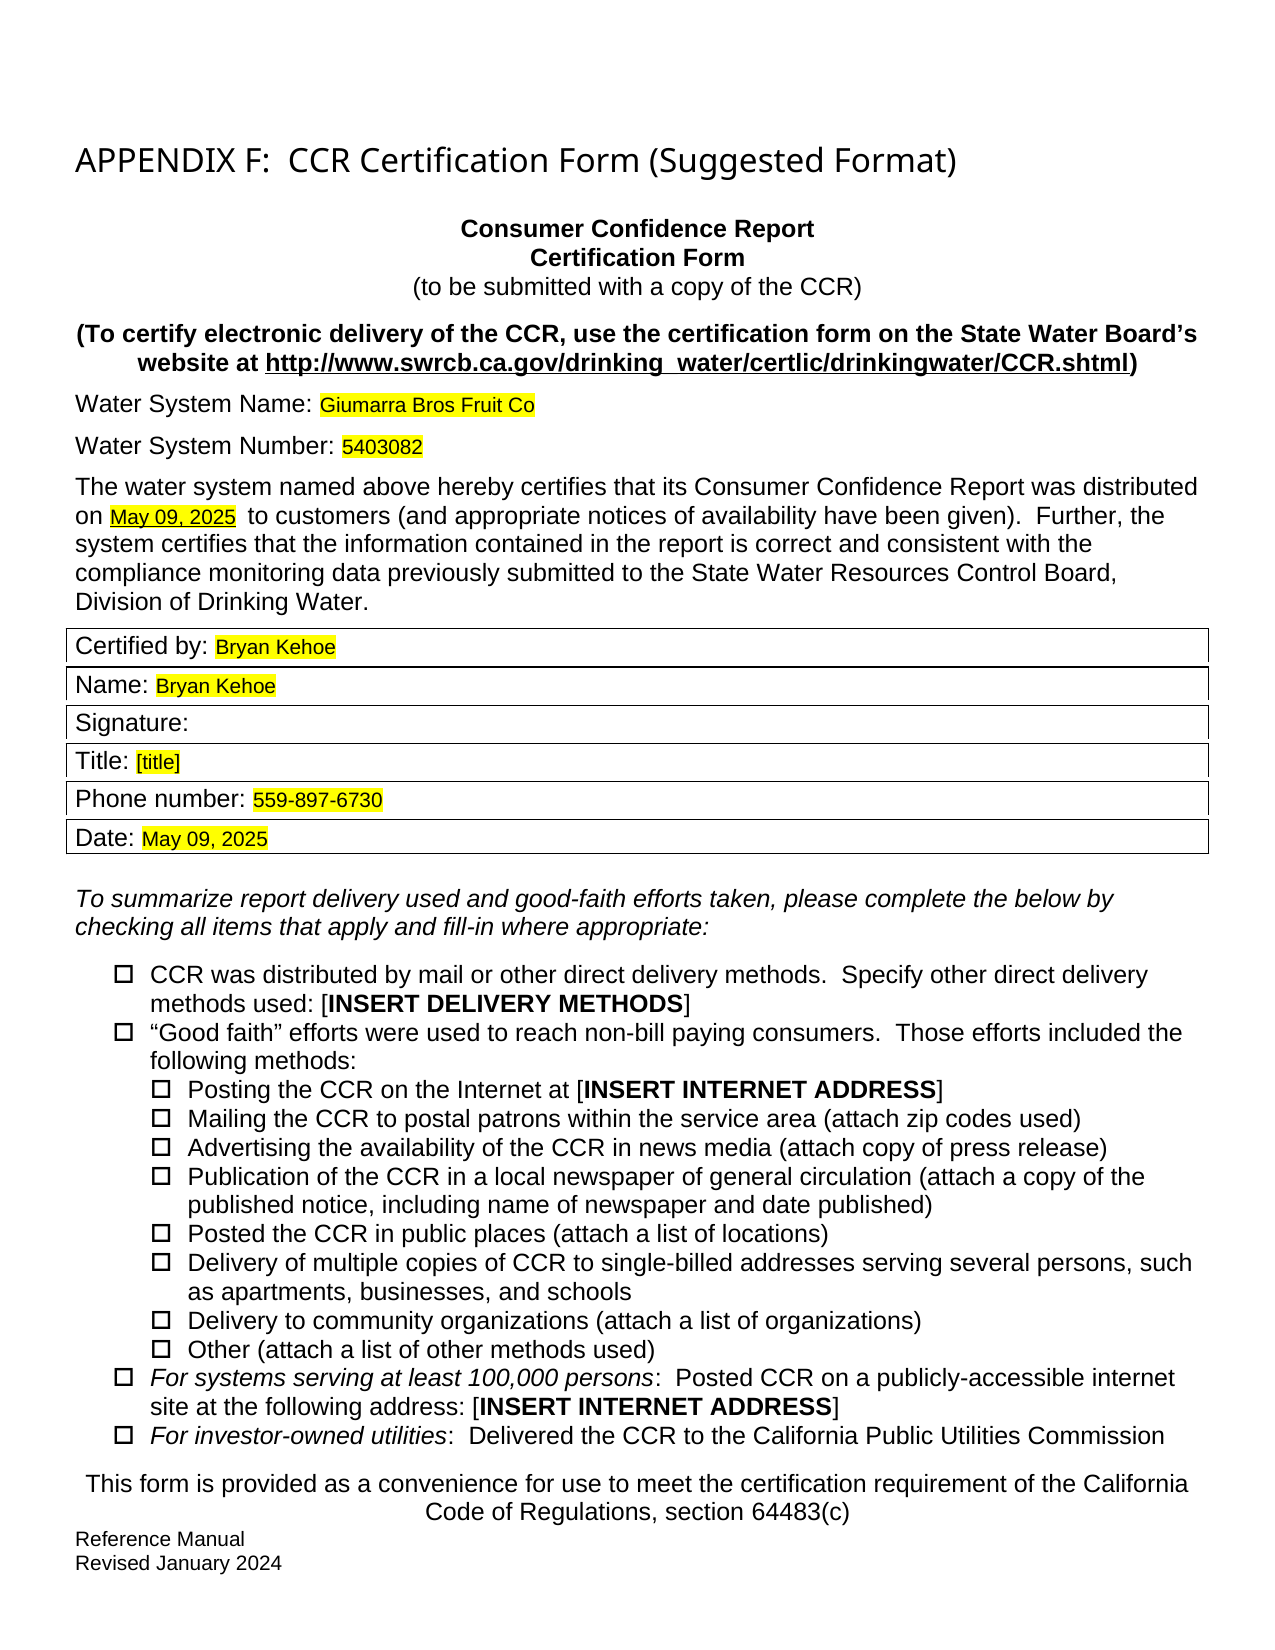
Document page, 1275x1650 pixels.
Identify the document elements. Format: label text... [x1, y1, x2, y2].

list Mailing the CCR to postal patrons within the service area (attach zip codes used) [150, 1104, 1200, 1133]
text (to be submitted with a copy of the CCR) [75, 272, 1200, 301]
text Consumer Confidence Report [75, 214, 1200, 243]
text Signature: [67, 706, 1208, 739]
list Posting the CCR on the Internet at [INSERT INTERNET ADDRESS] [150, 1075, 1200, 1104]
list For investor-owned utilities: Delivered the CCR to the California Public Utilities Commission [112, 1421, 1200, 1450]
list Publication of the CCR in a local newspaper of general circulation (attach a copy of the published notice, including name of newspaper and date published) [150, 1162, 1200, 1219]
text To summarize report delivery used and good-faith efforts taken, please complete the below by checking all items that apply and fill-in where appropriate: [75, 884, 1200, 941]
text (To certify electronic delivery of the CCR, use the certification form on the State Water Board’s website at http://www.swrcb.ca.gov/drinking_water/certlic/drinkingwater/CCR.shtml) [75, 319, 1200, 377]
list Delivery to community organizations (attach a list of organizations) [150, 1306, 1200, 1334]
list Other (attach a list of other methods used) [150, 1334, 1200, 1363]
list Delivery of multiple copies of CCR to single-billed addresses serving several persons, such as apartments, businesses, and schools [150, 1248, 1200, 1306]
subtitle APPENDIX F: CCR Certification Form (Suggested Format) [75, 137, 1200, 182]
list “Good faith” efforts were used to reach non-bill paying consumers. Those efforts included the following methods: [112, 1017, 1200, 1075]
list For systems serving at least 100,000 persons: Posted CCR on a publicly-accessible internet site at the following address: [INSERT INTERNET ADDRESS] [112, 1363, 1200, 1421]
list CCR was distributed by mail or other direct delivery methods. Specify other direct delivery methods used: [INSERT DELIVERY METHODS] [112, 960, 1200, 1017]
text Water System Name: Giumarra Bros Fruit Co [75, 389, 1200, 418]
text Phone number: 559-897-6730 [67, 782, 1208, 815]
text Name: Bryan Kehoe [67, 668, 1208, 700]
text Certified by: Bryan Kehoe [67, 629, 1208, 662]
list Advertising the availability of the CCR in news media (attach copy of press release) [150, 1133, 1200, 1162]
text This form is provided as a convenience for use to meet the certification requirement of the California Code of Regulations, section 64483(c) [75, 1469, 1200, 1526]
text Water System Number: 5403082 [75, 431, 1200, 459]
text Title: [title] [67, 744, 1208, 777]
text Certification Form [75, 243, 1200, 272]
text Date: May 09, 2025 [67, 820, 1208, 853]
text The water system named above hereby certifies that its Consumer Confidence Report was distributed on May 09, 2025 to customers (and appropriate notices of availability have been given). Further, the system certifies that the information contained in the report is correct and consistent with the compliance monitoring data previously submitted to the State Water Resources Control Board, Division of Drinking Water. [75, 472, 1200, 616]
list Posted the CCR in public places (attach a list of locations) [150, 1219, 1200, 1248]
